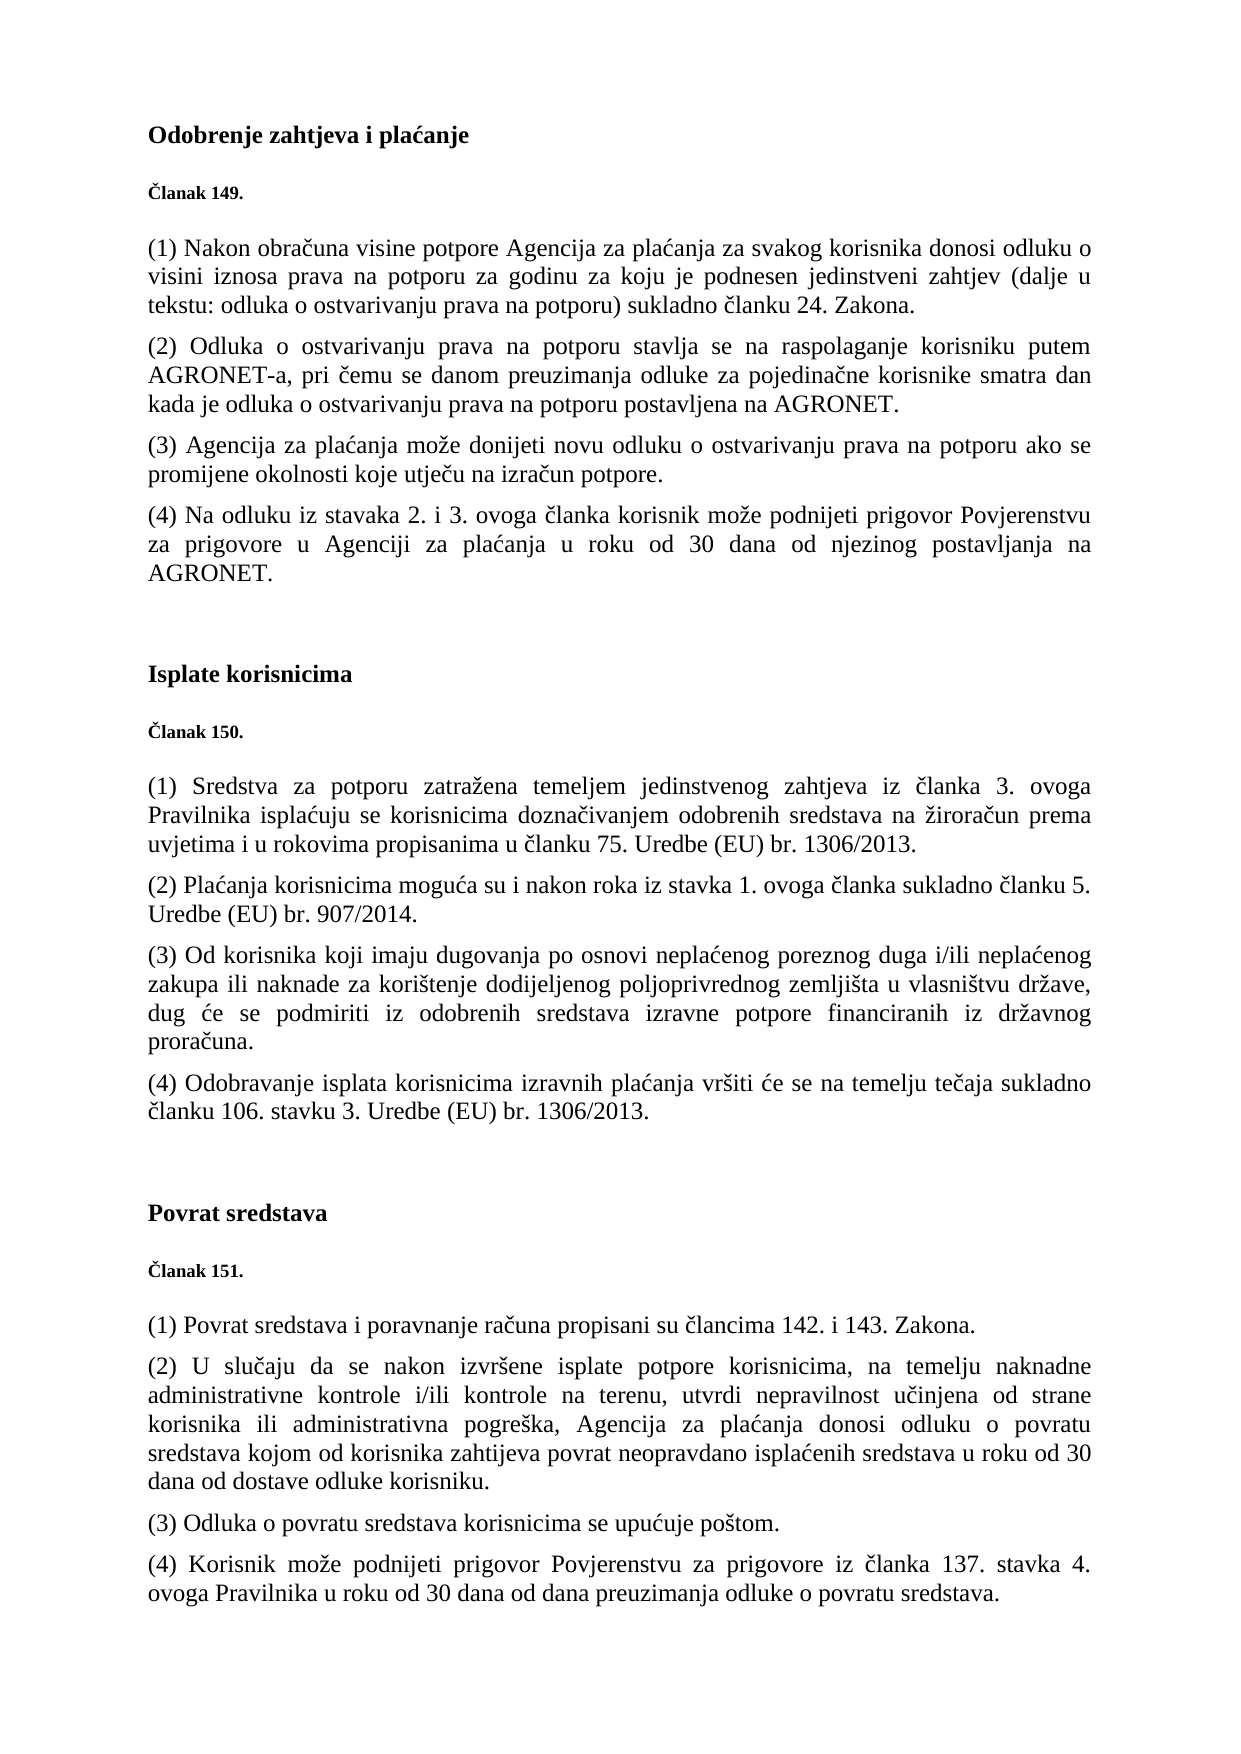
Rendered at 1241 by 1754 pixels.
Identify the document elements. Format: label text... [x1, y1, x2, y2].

subtitle Isplate korisnicima [148, 657, 1092, 688]
subtitle Članak 149. [148, 178, 1092, 203]
text (3) Odluka o povratu sredstava korisnicima se upućuje poštom. [148, 1508, 1092, 1536]
subtitle Povrat sredstava [148, 1196, 1092, 1227]
text (4) Odobravanje isplata korisnicima izravnih plaćanja vršiti će se na temelju tečaja sukladno članku 106. stavku 3. Uredbe (EU) br. 1306/2013. [148, 1068, 1092, 1125]
text (1) Povrat sredstava i poravnanje računa propisani su člancima 142. i 143. Zakona. [148, 1310, 1092, 1339]
subtitle Članak 151. [148, 1256, 1092, 1281]
subtitle Članak 150. [148, 717, 1092, 742]
subtitle Odobrenje zahtjeva i plaćanje [148, 118, 1092, 149]
text (2) U slučaju da se nakon izvršene isplate potpore korisnicima, na temelju naknadne administrativne kontrole i/ili kontrole na terenu, utvrdi nepravilnost učinjena od strane korisnika ili administrativna pogreška, Agencija za plaćanja donosi odluku o povratu sredstava kojom od korisnika zahtijeva povrat neopravdano isplaćenih sredstava u roku od 30 dana od dostave odluke korisniku. [148, 1351, 1092, 1495]
text (4) Korisnik može podnijeti prigovor Povjerenstvu za prigovore iz članka 137. stavka 4. ovoga Pravilnika u roku od 30 dana od dana preuzimanja odluke o povratu sredstava. [148, 1549, 1092, 1606]
text (3) Od korisnika koji imaju dugovanja po osnovi neplaćenog poreznog duga i/ili neplaćenog zakupa ili naknade za korištenje dodijeljenog poljoprivrednog zemljišta u vlasništvu države, dug će se podmiriti iz odobrenih sredstava izravne potpore financiranih iz državnog proračuna. [148, 940, 1092, 1055]
text (3) Agencija za plaćanja može donijeti novu odluku o ostvarivanju prava na potporu ako se promijene okolnosti koje utječu na izračun potpore. [148, 430, 1092, 488]
text (2) Odluka o ostvarivanju prava na potporu stavlja se na raspolaganje korisniku putem AGRONET-a, pri čemu se danom preuzimanja odluke za pojedinačne korisnike smatra dan kada je odluka o ostvarivanju prava na potporu postavljena na AGRONET. [148, 331, 1092, 418]
text (1) Nakon obračuna visine potpore Agencija za plaćanja za svakog korisnika donosi odluku o visini iznosa prava na potporu za godinu za koju je podnesen jedinstveni zahtjev (dalje u tekstu: odluka o ostvarivanju prava na potporu) sukladno članku 24. Zakona. [148, 233, 1092, 319]
text (1) Sredstva za potporu zatražena temeljem jedinstvenog zahtjeva iz članka 3. ovoga Pravilnika isplaćuju se korisnicima doznačivanjem odobrenih sredstava na žiroračun prema uvjetima i u rokovima propisanima u članku 75. Uredbe (EU) br. 1306/2013. [148, 771, 1092, 858]
text (2) Plaćanja korisnicima moguća su i nakon roka iz stavka 1. ovoga članka sukladno članku 5. Uredbe (EU) br. 907/2014. [148, 870, 1092, 928]
text (4) Na odluku iz stavaka 2. i 3. ovoga članka korisnik može podnijeti prigovor Povjerenstvu za prigovore u Agenciji za plaćanja u roku od 30 dana od njezinog postavljanja na AGRONET. [148, 500, 1092, 586]
